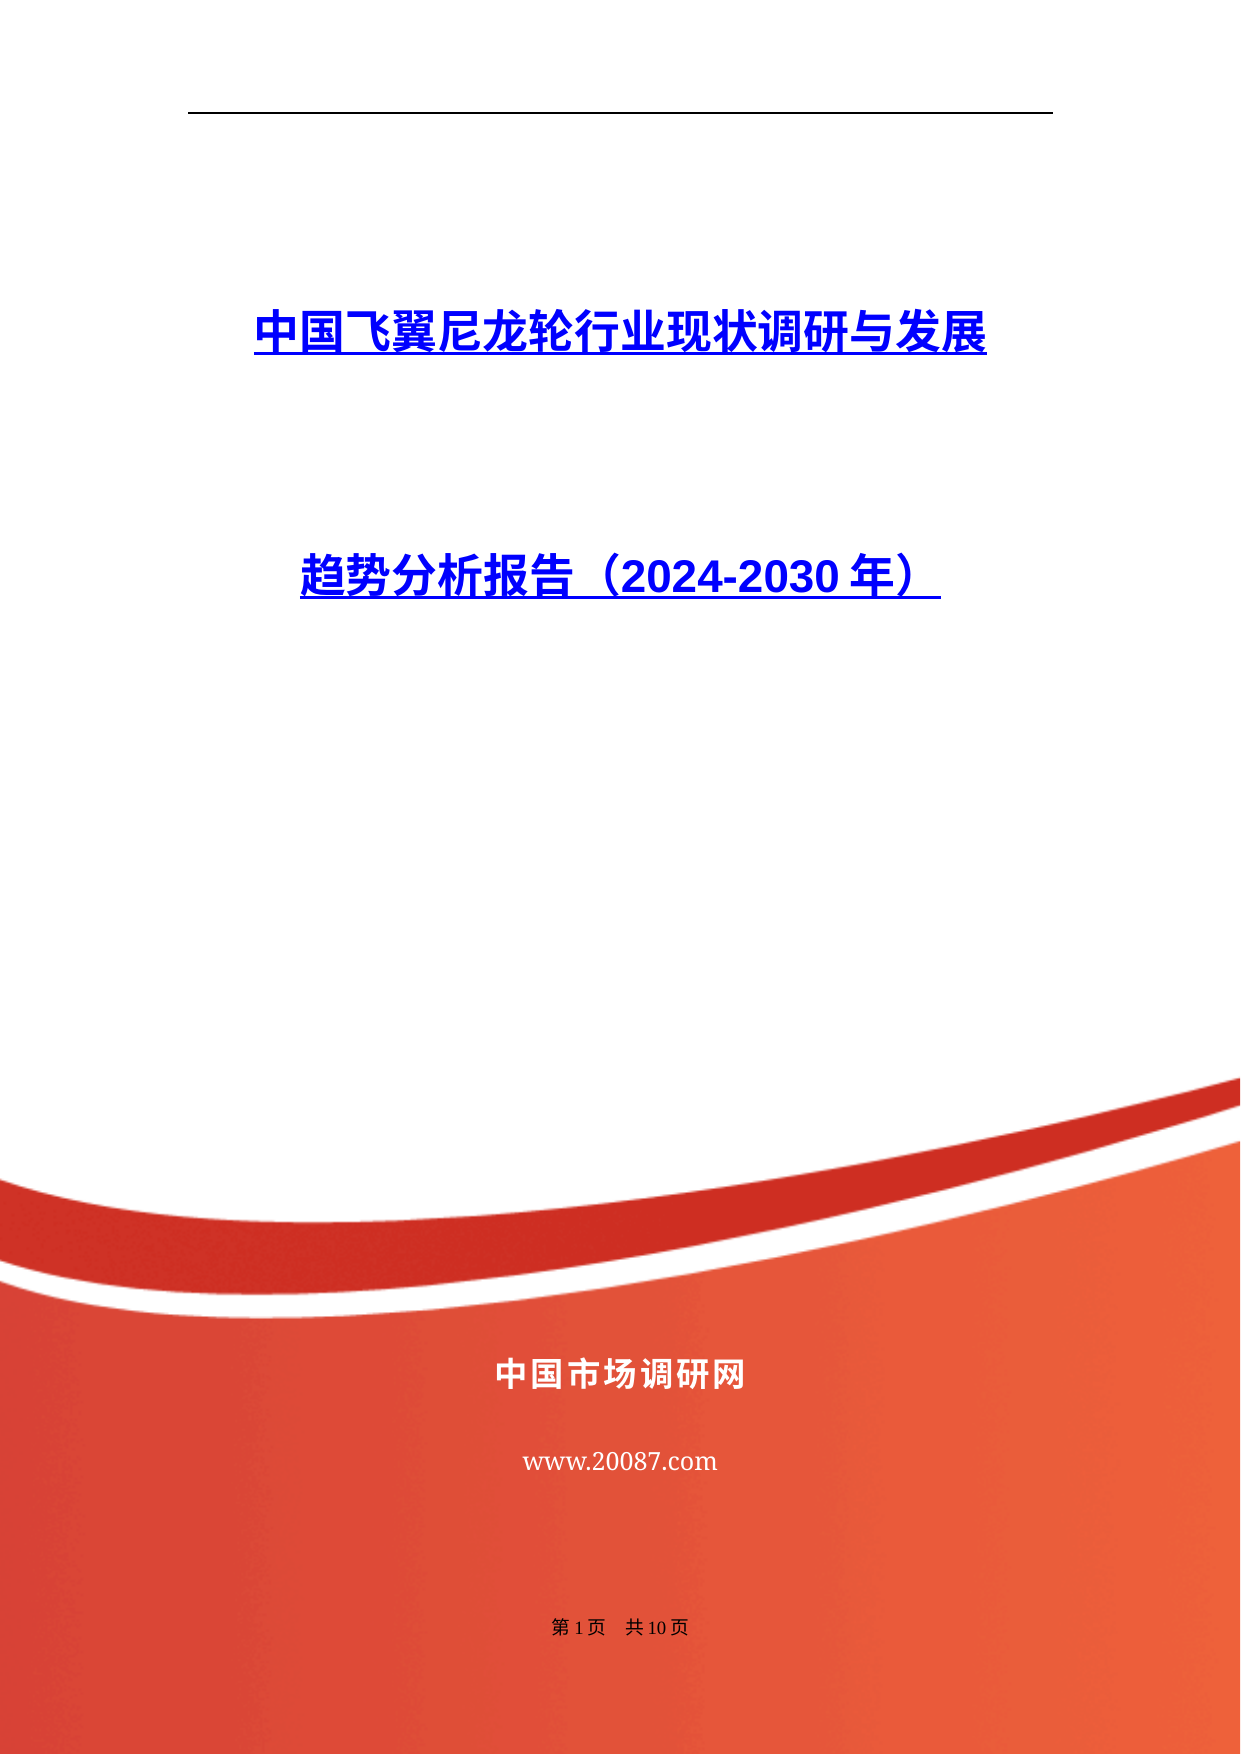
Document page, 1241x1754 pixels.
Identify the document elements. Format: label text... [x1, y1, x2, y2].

text www.20087.com [187, 1428, 1053, 1493]
table_header 中国飞翼尼龙轮行业现状调研与发展趋势分析报告（2024-2030年） [188, 207, 1053, 773]
picture [0, 1006, 1241, 1754]
subtitle 中国市场调研网 [187, 1339, 1053, 1404]
